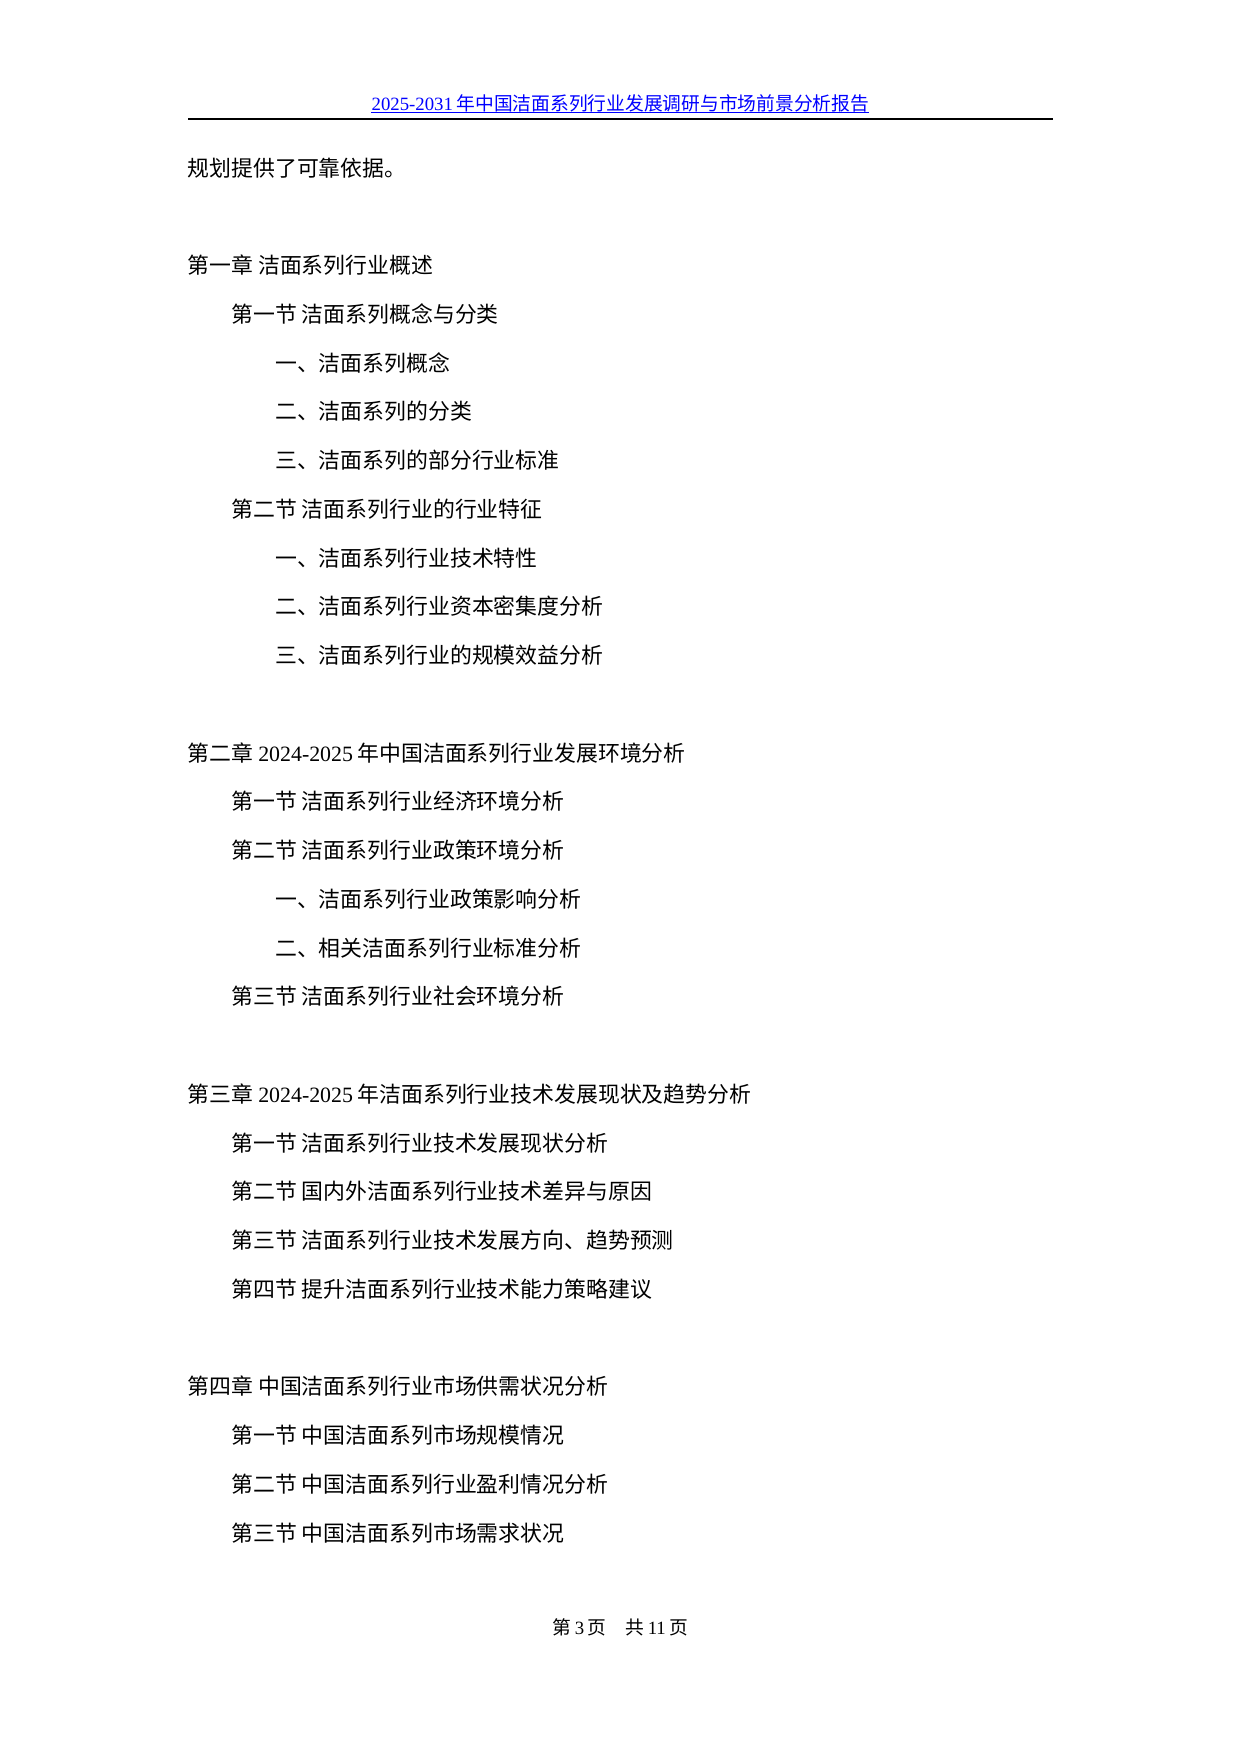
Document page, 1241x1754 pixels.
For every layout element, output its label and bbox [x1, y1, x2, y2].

text [187, 150, 1053, 1548]
